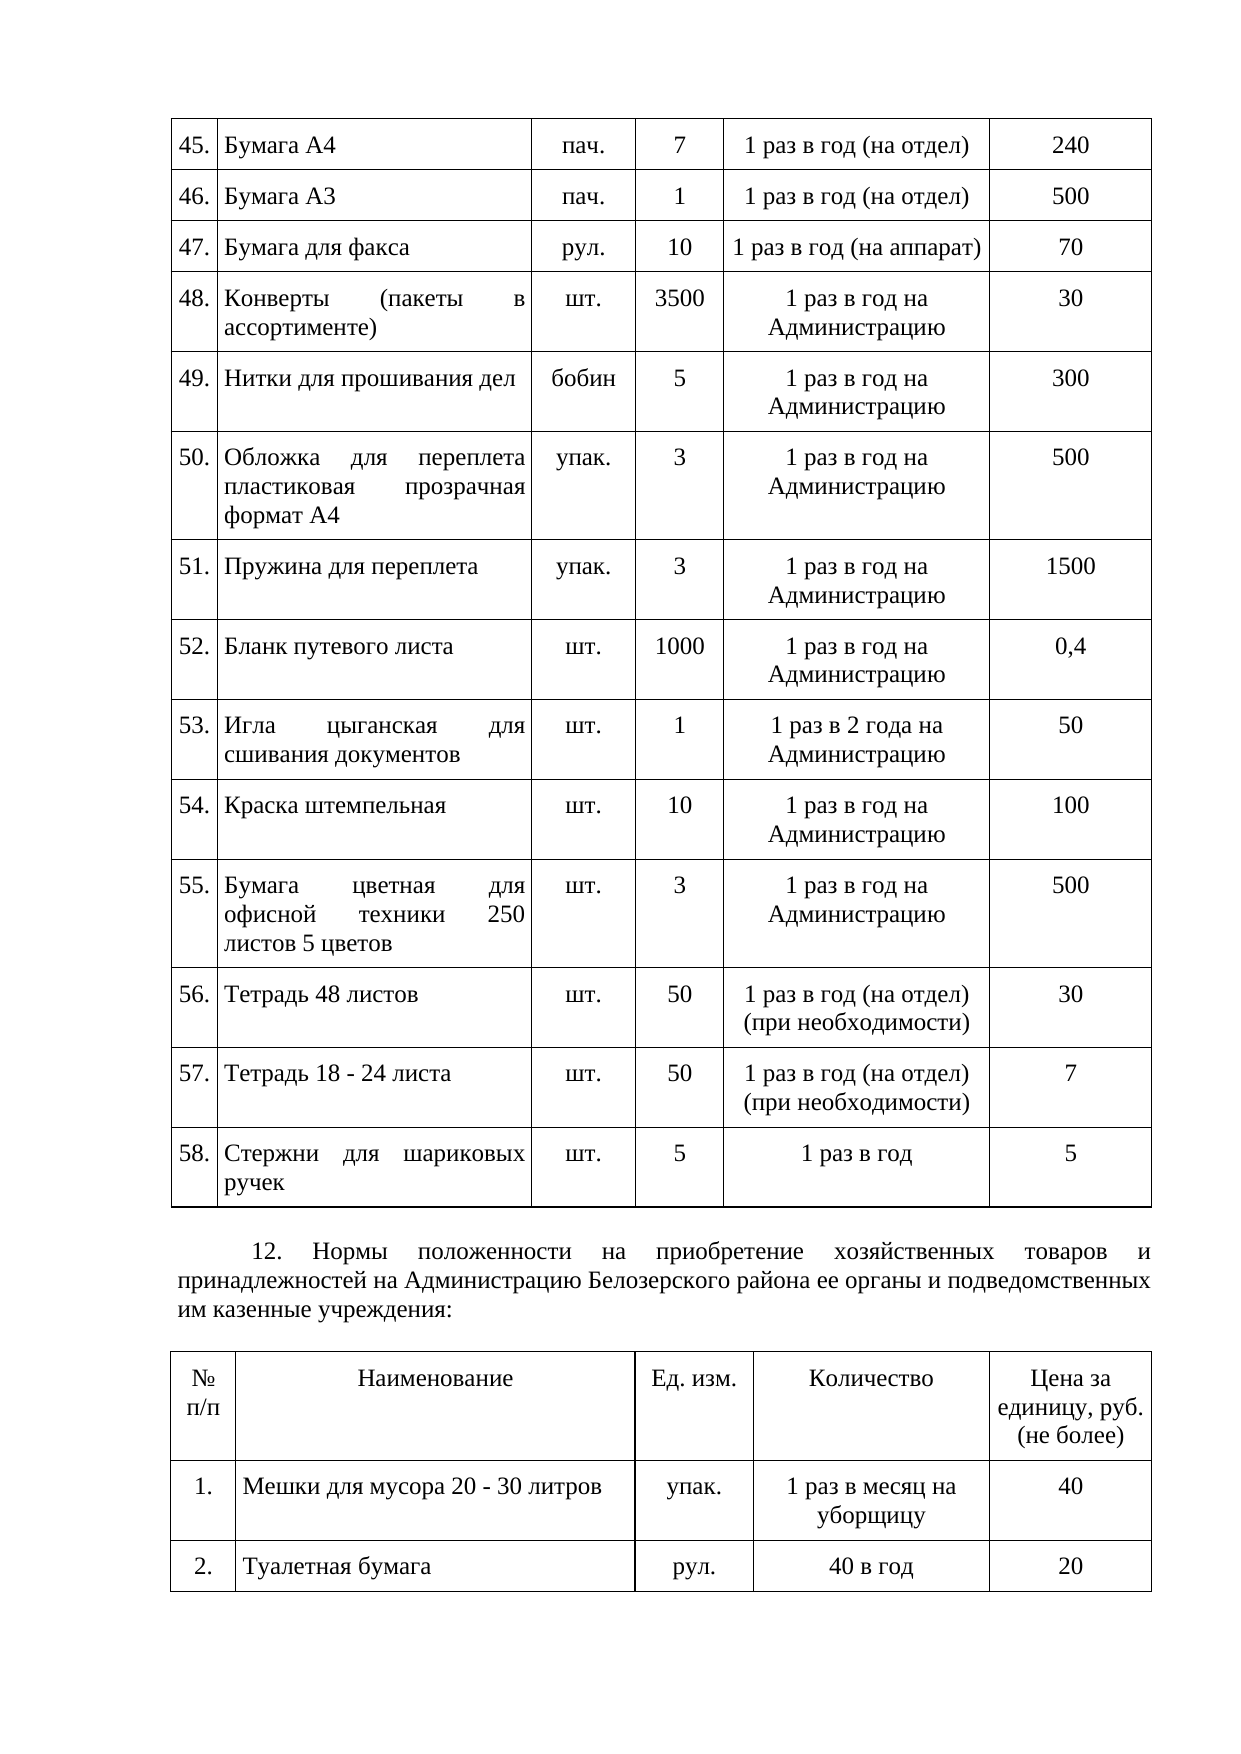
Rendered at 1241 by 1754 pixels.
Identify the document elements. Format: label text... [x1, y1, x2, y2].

table_cell 1 раз в год (на отдел) (при необходимости) [724, 968, 989, 1047]
table_cell 500 [990, 432, 1151, 539]
table_cell 58. [172, 1128, 217, 1206]
table_cell Обложка для переплета пластиковая прозрачная формат А4 [218, 432, 531, 539]
table_cell 1 раз в месяц на уборщицу [754, 1461, 989, 1539]
table_cell 40 [990, 1461, 1151, 1539]
table_cell бобин [532, 352, 635, 431]
table_header Наименование [236, 1352, 634, 1460]
table_cell 50 [990, 700, 1151, 779]
table_cell Тетрадь 18 - 24 листа [218, 1048, 531, 1127]
table_cell 55. [172, 860, 217, 967]
table_cell 5 [990, 1128, 1151, 1206]
table_cell 3500 [636, 272, 723, 351]
table_cell шт. [532, 780, 635, 858]
table_cell шт. [532, 860, 635, 967]
table_cell 10 [636, 780, 723, 858]
table_cell упак. [532, 540, 635, 619]
table_cell 47. [172, 221, 217, 271]
table_cell 240 [990, 119, 1151, 169]
table_header Ед. изм. [636, 1352, 753, 1460]
table_header Цена за единицу, руб. (не более) [990, 1352, 1151, 1460]
table_cell 1 [636, 170, 723, 220]
table_cell Бумага А4 [218, 119, 531, 169]
table_cell пач. [532, 119, 635, 169]
table_cell 1 раз в год (на аппарат) [724, 221, 989, 271]
table_cell Нитки для прошивания дел [218, 352, 531, 431]
table_cell 46. [172, 170, 217, 220]
table_cell Конверты (пакеты в ассортименте) [218, 272, 531, 351]
table_cell 5 [636, 352, 723, 431]
table_cell 1 раз в год (на отдел) [724, 170, 989, 220]
table_cell 20 [990, 1541, 1151, 1591]
table_cell Краска штемпельная [218, 780, 531, 858]
table_header № п/п [171, 1352, 235, 1460]
table_cell 70 [990, 221, 1151, 271]
table_cell 50. [172, 432, 217, 539]
table_cell 1 раз в год на Администрацию [724, 780, 989, 858]
table_cell Мешки для мусора 20 - 30 литров [236, 1461, 634, 1539]
table_cell 10 [636, 221, 723, 271]
table_cell 1 [636, 700, 723, 779]
table_cell 500 [990, 170, 1151, 220]
table_cell рул. [636, 1541, 753, 1591]
table_cell 0,4 [990, 620, 1151, 699]
table_cell упак. [532, 432, 635, 539]
table_cell 40 в год [754, 1541, 989, 1591]
table_header Количество [754, 1352, 989, 1460]
table_cell 1500 [990, 540, 1151, 619]
table_cell Стержни для шариковых ручек [218, 1128, 531, 1206]
table_cell Пружина для переплета [218, 540, 531, 619]
table_cell 1000 [636, 620, 723, 699]
table_cell 2. [171, 1541, 235, 1591]
table_cell 1 раз в год на Администрацию [724, 272, 989, 351]
table_cell 1 раз в год на Администрацию [724, 540, 989, 619]
table_cell 49. [172, 352, 217, 431]
table_cell шт. [532, 968, 635, 1047]
table_cell Бумага А3 [218, 170, 531, 220]
table_cell 5 [636, 1128, 723, 1206]
table_cell 1 раз в год [724, 1128, 989, 1206]
table_cell 30 [990, 968, 1151, 1047]
table_cell Бумага цветная для офисной техники 250 листов 5 цветов [218, 860, 531, 967]
table_cell 1 раз в 2 года на Администрацию [724, 700, 989, 779]
table_cell 7 [636, 119, 723, 169]
table_cell Тетрадь 48 листов [218, 968, 531, 1047]
table_cell 51. [172, 540, 217, 619]
table_cell Игла цыганская для сшивания документов [218, 700, 531, 779]
table_cell 50 [636, 968, 723, 1047]
table_cell 45. [172, 119, 217, 169]
table_cell 1 раз в год (на отдел) [724, 119, 989, 169]
table_cell пач. [532, 170, 635, 220]
table_cell 300 [990, 352, 1151, 431]
table_cell шт. [532, 272, 635, 351]
table_cell 7 [990, 1048, 1151, 1127]
table_cell 1 раз в год на Администрацию [724, 432, 989, 539]
table_cell 100 [990, 780, 1151, 858]
table_cell Бумага для факса [218, 221, 531, 271]
table_cell 52. [172, 620, 217, 699]
table_cell 50 [636, 1048, 723, 1127]
table_cell 1 раз в год на Администрацию [724, 352, 989, 431]
table_cell шт. [532, 620, 635, 699]
table_cell 1. [171, 1461, 235, 1539]
table_cell 3 [636, 540, 723, 619]
table_cell 1 раз в год на Администрацию [724, 620, 989, 699]
table_cell 53. [172, 700, 217, 779]
table_cell 30 [990, 272, 1151, 351]
table_cell 500 [990, 860, 1151, 967]
table_cell рул. [532, 221, 635, 271]
table_cell Бланк путевого листа [218, 620, 531, 699]
table_cell 48. [172, 272, 217, 351]
table_cell шт. [532, 1048, 635, 1127]
table_cell Туалетная бумага [236, 1541, 634, 1591]
table_cell шт. [532, 700, 635, 779]
table_cell 56. [172, 968, 217, 1047]
table_cell шт. [532, 1128, 635, 1206]
table_cell 3 [636, 432, 723, 539]
table_cell 3 [636, 860, 723, 967]
text 12. Нормы положенности на приобретение хозяйственных товаров и принадлежностей на Администрацию Белозерского района ее органы и подведомственных им казенные учреждения: [177, 1236, 1152, 1322]
table_cell 1 раз в год (на отдел) (при необходимости) [724, 1048, 989, 1127]
table_cell 57. [172, 1048, 217, 1127]
table_cell 54. [172, 780, 217, 858]
table_cell 1 раз в год на Администрацию [724, 860, 989, 967]
table_cell упак. [636, 1461, 753, 1539]
